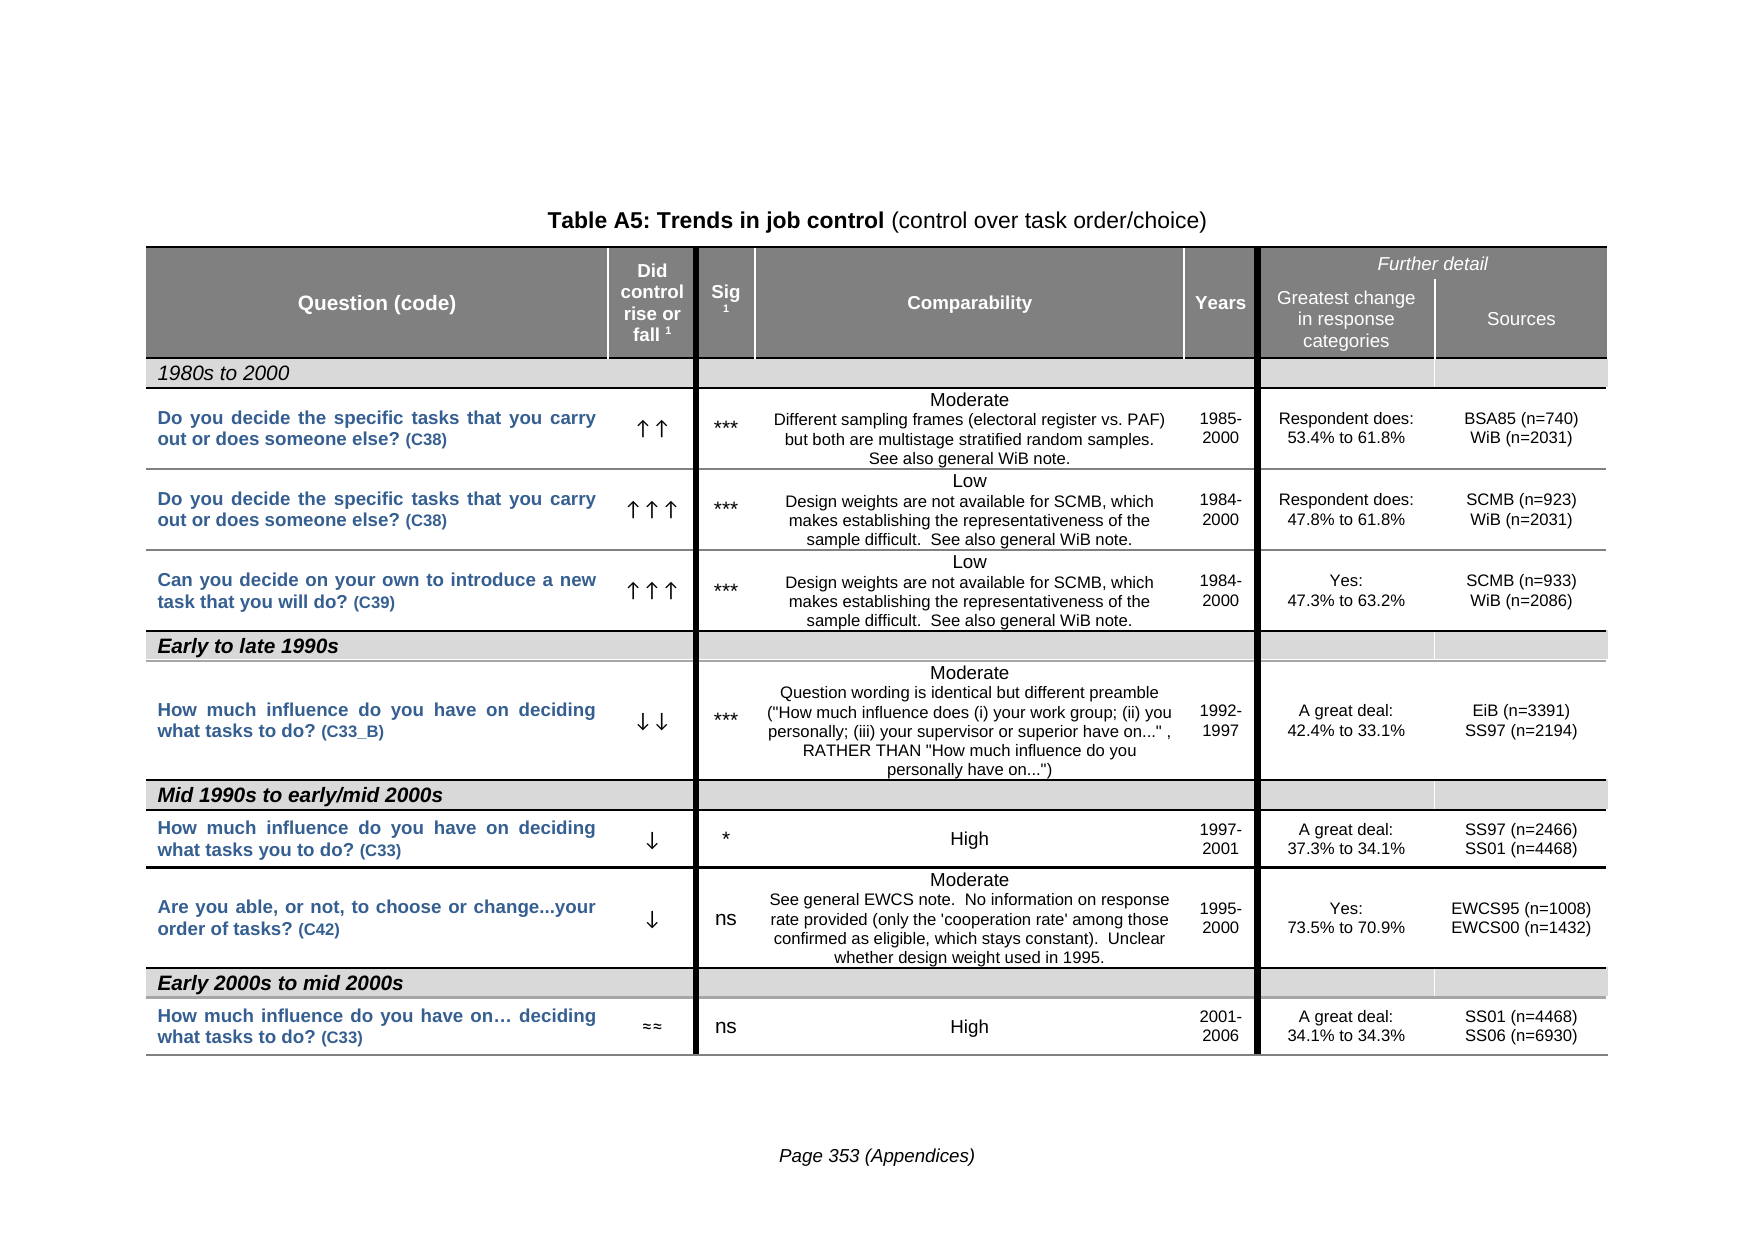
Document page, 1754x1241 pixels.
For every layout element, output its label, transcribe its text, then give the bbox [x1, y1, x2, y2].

table_cell Greatest change in response categories [1261, 279, 1434, 357]
table_cell [1435, 630, 1608, 659]
table_cell How much influence do you have on deciding what tasks you to do? (C33) [146, 811, 608, 866]
table_cell Moderate Question wording is identical but different preamble ("How much influence does (i) your work group; (ii) you personally; (iii) your supervisor or superior have on..." , RATHER THAN "How much influence do you personally have on...") [755, 662, 1184, 779]
table_cell *** [699, 389, 755, 468]
table_header Comparability [756, 248, 1183, 357]
table_cell [1261, 781, 1434, 809]
table_cell [1261, 359, 1434, 387]
table_cell ↓ [608, 869, 693, 967]
table_cell [755, 969, 1184, 996]
table_cell [1184, 969, 1254, 996]
table_header Question (code) [146, 248, 607, 357]
table_header Did control rise or fall 1 [609, 248, 693, 357]
table_cell Can you decide on your own to introduce a new task that you will do? (C39) [146, 551, 608, 630]
table_cell 1984-2000 [1184, 551, 1254, 630]
table_cell ns [699, 869, 755, 967]
table_cell Low Design weights are not available for SCMB, which makes establishing the representativeness of the sample difficult. See also general WiB note. [755, 470, 1184, 549]
table_cell ≈≈ [608, 999, 693, 1054]
table_cell [755, 632, 1184, 659]
table_cell Moderate Different sampling frames (electoral register vs. PAF) but both are multistage stratified random samples. See also general WiB note. [755, 389, 1184, 468]
table_cell Do you decide the specific tasks that you carry out or does someone else? (C38) [146, 470, 608, 549]
table_cell A great deal: 34.1% to 34.3% [1261, 999, 1434, 1054]
table_cell SCMB (n=933) WiB (n=2086) [1435, 549, 1608, 630]
table_cell [608, 969, 693, 996]
table_cell ↑↑ [608, 389, 693, 468]
table_cell [755, 359, 1184, 387]
table_cell Early to late 1990s [146, 632, 608, 659]
table_cell [1435, 967, 1608, 996]
table_cell Early 2000s to mid 2000s [146, 969, 608, 996]
table_header Years [1185, 248, 1254, 357]
table_cell [699, 359, 755, 387]
table_cell ↑↑↑ [608, 551, 693, 630]
table_cell SS97 (n=2466) SS01 (n=4468) [1435, 809, 1608, 866]
table_cell [608, 359, 693, 387]
table_cell [1184, 781, 1254, 809]
table_cell [1435, 359, 1608, 387]
table_cell Respondent does: 47.8% to 61.8% [1261, 470, 1434, 549]
table_cell [699, 969, 755, 996]
table_cell A great deal: 42.4% to 33.1% [1261, 662, 1434, 779]
table_cell A great deal: 37.3% to 34.1% [1261, 811, 1434, 866]
table_cell Low Design weights are not available for SCMB, which makes establishing the representativeness of the sample difficult. See also general WiB note. [755, 551, 1184, 630]
table_cell 1992-1997 [1184, 662, 1254, 779]
table_cell 1985-2000 [1184, 389, 1254, 468]
table_header Sig 1 [699, 248, 754, 357]
table_cell [1435, 779, 1608, 809]
table_cell EWCS95 (n=1008) EWCS00 (n=1432) [1435, 866, 1608, 967]
table_cell Sources [1436, 279, 1607, 357]
table_cell Mid 1990s to early/mid 2000s [146, 781, 608, 809]
table_cell *** [699, 551, 755, 630]
table_cell High [755, 811, 1184, 866]
table_cell Are you able, or not, to choose or change...your order of tasks? (C42) [146, 869, 608, 967]
table_cell Moderate See general EWCS note. No information on response rate provided (only the 'cooperation rate' among those confirmed as eligible, which stays constant). Unclear whether design weight used in 1995. [755, 869, 1184, 967]
table_cell [1261, 632, 1434, 659]
table_cell [1261, 969, 1434, 996]
table_cell * [699, 811, 755, 866]
table_cell [699, 781, 755, 809]
table_header Further detail [1261, 248, 1607, 279]
table_cell Yes: 47.3% to 63.2% [1261, 551, 1434, 630]
table_cell EiB (n=3391) SS97 (n=2194) [1435, 660, 1608, 779]
table_cell [608, 781, 693, 809]
table_cell 1984-2000 [1184, 470, 1254, 549]
table_cell *** [699, 662, 755, 779]
table_cell SS01 (n=4468) SS06 (n=6930) [1435, 996, 1608, 1054]
table_cell SCMB (n=923) WiB (n=2031) [1435, 468, 1608, 549]
table_cell How much influence do you have on deciding what tasks to do? (C33_B) [146, 662, 608, 779]
table_cell BSA85 (n=740) WiB (n=2031) [1435, 387, 1608, 468]
table_cell [608, 632, 693, 659]
table_cell High [755, 999, 1184, 1054]
table_cell ↓ [608, 811, 693, 866]
table_cell ns [699, 999, 755, 1054]
table_cell Do you decide the specific tasks that you carry out or does someone else? (C38) [146, 389, 608, 468]
table_cell [755, 781, 1184, 809]
table_cell ↓↓ [608, 662, 693, 779]
table_cell 2001-2006 [1184, 999, 1254, 1054]
table_cell *** [699, 470, 755, 549]
table_cell [1184, 632, 1254, 659]
table_cell [699, 632, 755, 659]
table_cell Respondent does: 53.4% to 61.8% [1261, 389, 1434, 468]
table_cell Yes: 73.5% to 70.9% [1261, 869, 1434, 967]
table_cell ↑↑↑ [608, 470, 693, 549]
table_cell How much influence do you have on… deciding what tasks to do? (C33) [146, 999, 608, 1054]
table_cell [1184, 359, 1254, 387]
table_cell 1980s to 2000 [146, 359, 608, 387]
table_cell 1997-2001 [1184, 811, 1254, 866]
text Table A5: Trends in job control (control over task order/choice) [118, 207, 1636, 234]
table_cell 1995-2000 [1184, 869, 1254, 967]
